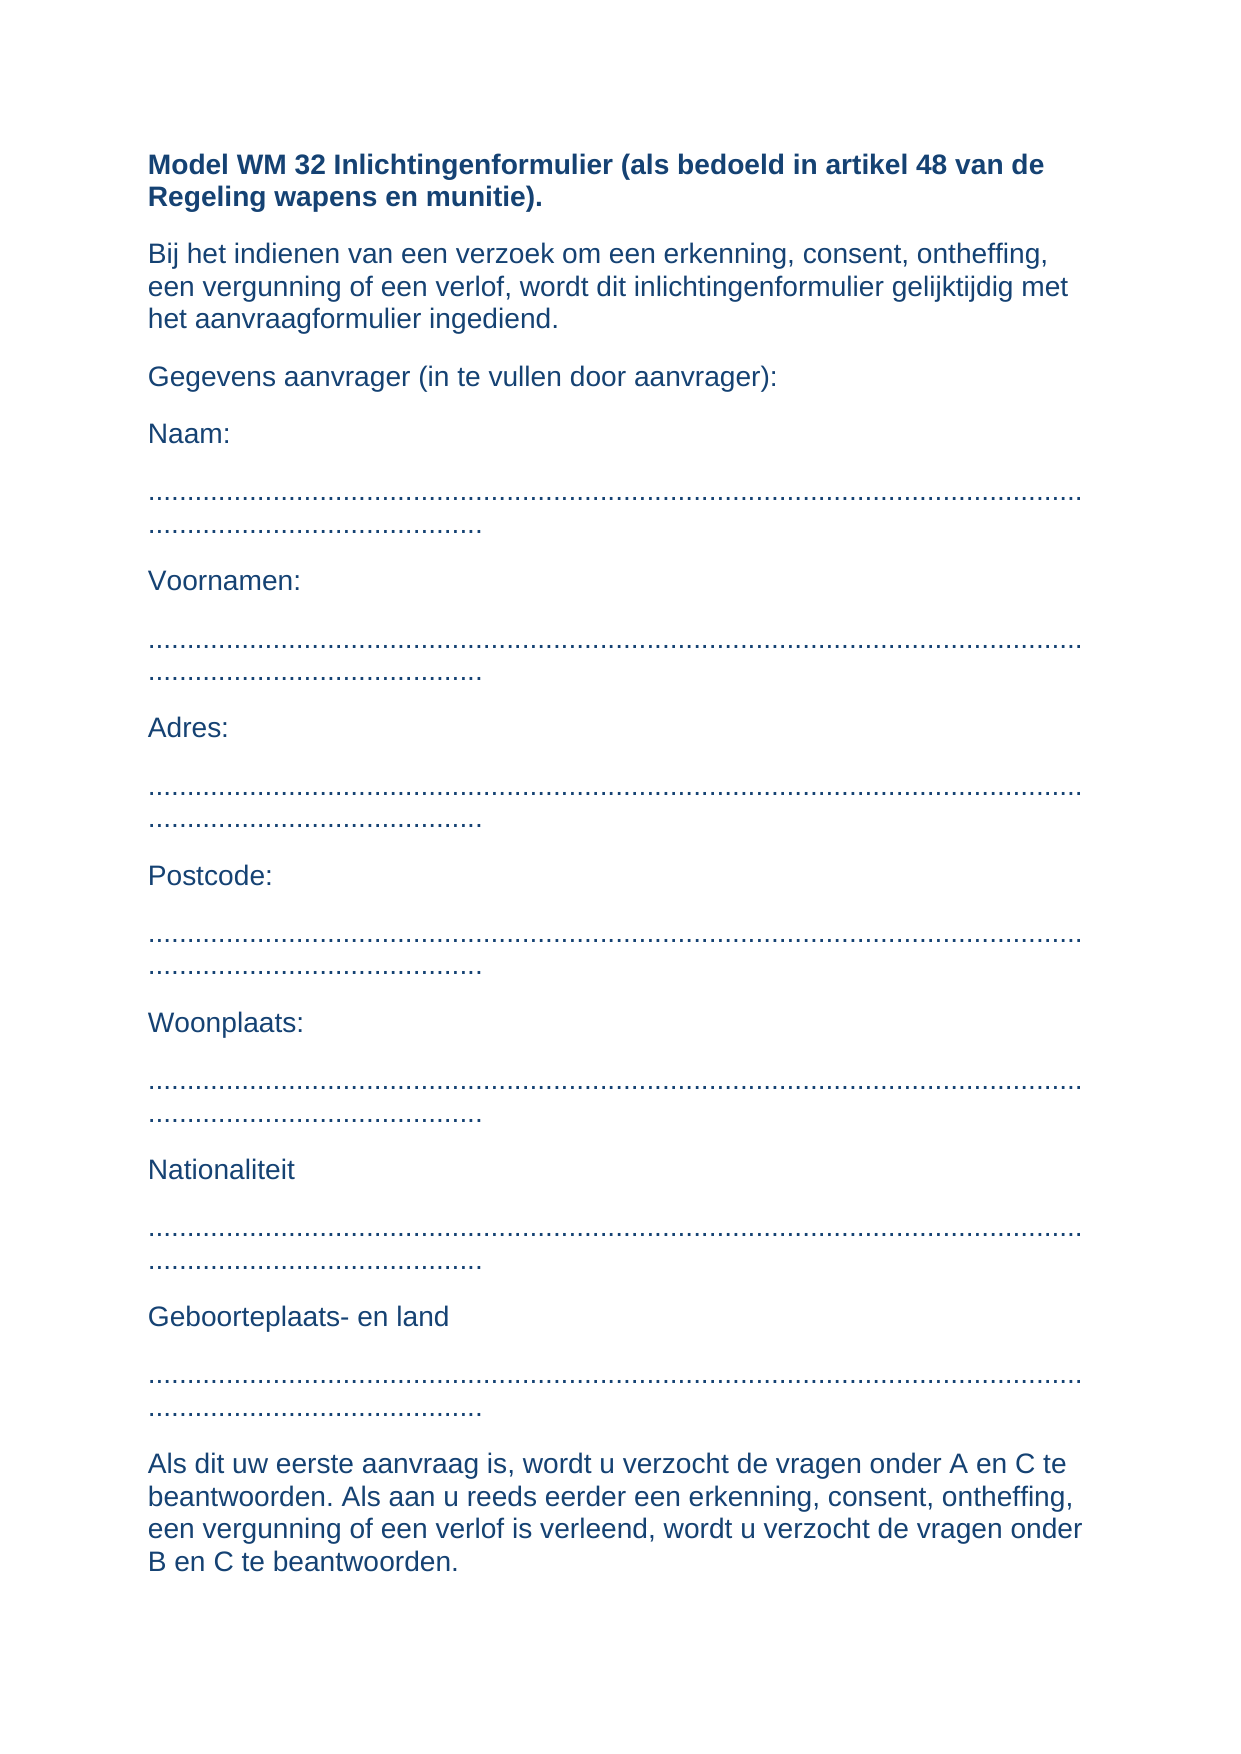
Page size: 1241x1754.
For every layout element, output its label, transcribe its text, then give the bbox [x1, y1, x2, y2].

text ................................................................................................................................................................... [148, 1357, 1093, 1422]
text Woonplaats: [148, 1006, 1093, 1038]
text Postcode: [148, 858, 1093, 891]
text Bij het indienen van een verzoek om een erkenning, consent, ontheffing, een vergunning of een verlof, wordt dit inlichtingenformulier gelijktijdig met het aanvraagformulier ingediend. [148, 237, 1093, 334]
text ................................................................................................................................................................... [148, 474, 1093, 539]
text Gegevens aanvrager (in te vullen door aanvrager): [148, 359, 1093, 392]
text Nationaliteit [148, 1153, 1093, 1185]
text Geboorteplaats- en land [148, 1300, 1093, 1332]
text ................................................................................................................................................................... [148, 769, 1093, 833]
text Model WM 32 Inlichtingenformulier (als bedoeld in artikel 48 van de Regeling wapens en munitie). [148, 148, 1093, 212]
text ................................................................................................................................................................... [148, 622, 1093, 686]
text ................................................................................................................................................................... [148, 916, 1093, 981]
text Naam: [148, 417, 1093, 449]
text Adres: [148, 711, 1093, 744]
text ................................................................................................................................................................... [148, 1210, 1093, 1275]
text Als dit uw eerste aanvraag is, wordt u verzocht de vragen onder A en C te beantwoorden. Als aan u reeds eerder een erkenning, consent, ontheffing, een vergunning of een verlof is verleend, wordt u verzocht de vragen onder B en C te beantwoorden. [148, 1447, 1093, 1577]
text Voornamen: [148, 564, 1093, 597]
text ................................................................................................................................................................... [148, 1063, 1093, 1128]
